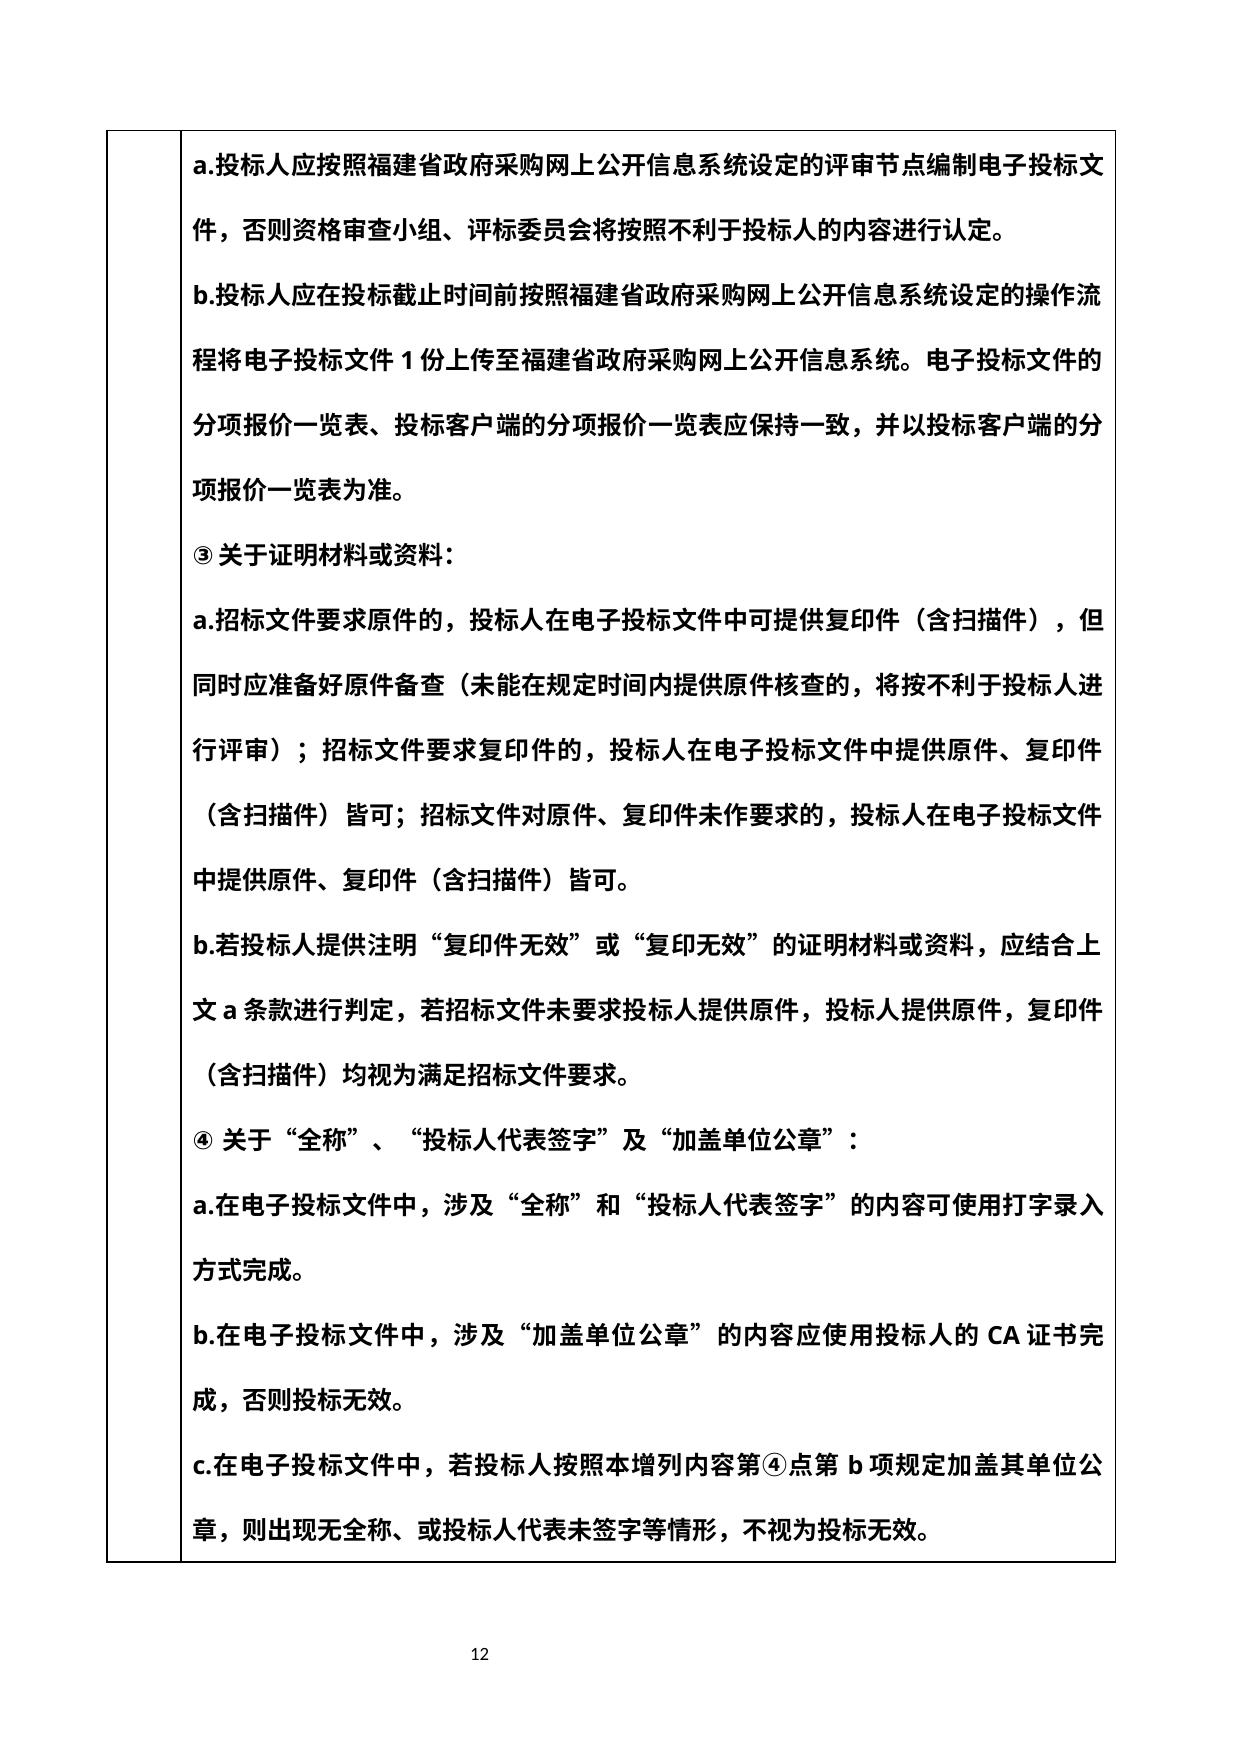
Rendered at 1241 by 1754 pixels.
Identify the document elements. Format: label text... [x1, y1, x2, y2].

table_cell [182, 131, 1115, 1561]
table_cell 1 [108, 131, 180, 1561]
